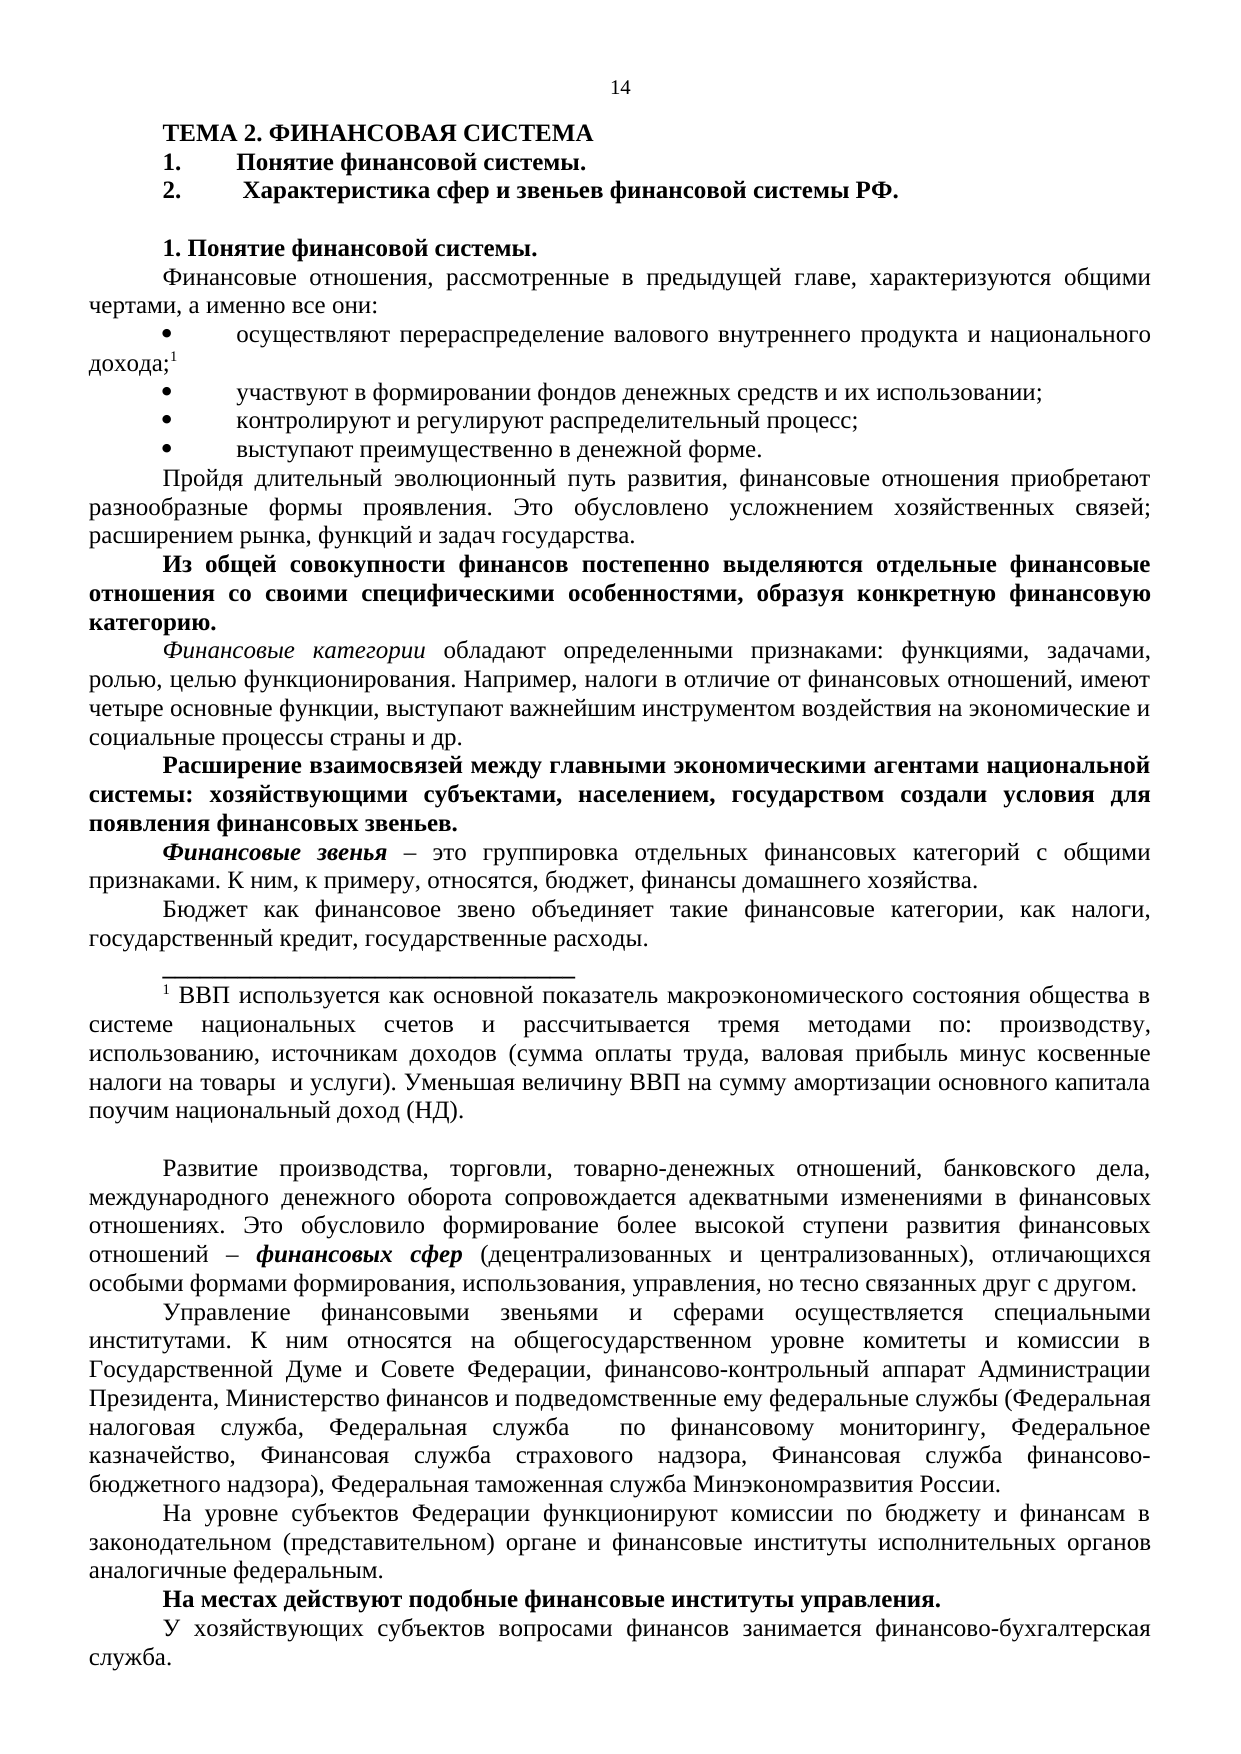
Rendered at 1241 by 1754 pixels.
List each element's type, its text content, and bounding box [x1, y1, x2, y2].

list выступают преимущественно в денежной форме. [89, 434, 1152, 463]
subtitle ТЕМА 2. ФИНАНСОВАЯ СИСТЕМА [89, 118, 1152, 147]
text 1. Понятие финансовой системы. [89, 233, 1152, 262]
text Пройдя длительный эволюционный путь развития, финансовые отношения приобретают разнообразные формы проявления. Это обусловлено усложнением хозяйственных связей; расширением рынка, функций и задач государства. [89, 463, 1152, 549]
text Финансовые звенья – это группировка отдельных финансовых категорий с общими признаками. К ним, к примеру, относятся, бюджет, финансы домашнего хозяйства. [89, 837, 1152, 894]
text На местах действуют подобные финансовые институты управления. [89, 1584, 1152, 1613]
text Управление финансовыми звеньями и сферами осуществляется специальными институтами. К ним относятся на общегосударственном уровне комитеты и комиссии в Государственной Думе и Совете Федерации, финансово-контрольный аппарат Администрации Президента, Министерство финансов и подведомственные ему федеральные службы (Федеральная налоговая служба, Федеральная служба по финансовому мониторингу, Федеральное казначейство, Финансовая служба страхового надзора, Финансовая служба финансово-бюджетного надзора), Федеральная таможенная служба Минэкономразвития России. [89, 1297, 1152, 1498]
text Финансовые отношения, рассмотренные в предыдущей главе, характеризуются общими чертами, а именно все они: [89, 262, 1152, 319]
text У хозяйствующих субъектов вопросами финансов занимается финансово-бухгалтерская служба. [89, 1613, 1152, 1671]
list Характеристика сфер и звеньев финансовой системы РФ. [89, 176, 1152, 204]
text 1 ВВП используется как основной показатель макроэкономического состояния общества в системе национальных счетов и рассчитывается тремя методами по: производству, использованию, источникам доходов (сумма оплаты труда, валовая прибыль минус косвенные налоги на товары и услуги). Уменьшая величину ВВП на сумму амортизации основного капитала поучим национальный доход (НД). [89, 981, 1152, 1124]
list Понятие финансовой системы. [89, 147, 1152, 176]
text _________________________________ [89, 952, 1152, 981]
text Развитие производства, торговли, товарно-денежных отношений, банковского дела, международного денежного оборота сопровождается адекватными изменениями в финансовых отношениях. Это обусловило формирование более высокой ступени развития финансовых отношений – финансовых сфер (децентрализованных и централизованных), отличающихся особыми формами формирования, использования, управления, но тесно связанных друг с другом. [89, 1153, 1152, 1297]
text Из общей совокупности финансов постепенно выделяются отдельные финансовые отношения со своими специфическими особенностями, образуя конкретную финансовую категорию. [89, 549, 1152, 636]
text Бюджет как финансовое звено объединяет такие финансовые категории, как налоги, государственный кредит, государственные расходы. [89, 894, 1152, 952]
text Расширение взаимосвязей между главными экономическими агентами национальной системы: хозяйствующими субъектами, населением, государством создали условия для появления финансовых звеньев. [89, 751, 1152, 837]
text Финансовые категории обладают определенными признаками: функциями, задачами, ролью, целью функционирования. Например, налоги в отличие от финансовых отношений, имеют четыре основные функции, выступают важнейшим инструментом воздействия на экономические и социальные процессы страны и др. [89, 636, 1152, 751]
text На уровне субъектов Федерации функционируют комиссии по бюджету и финансам в законодательном (представительном) органе и финансовые институты исполнительных органов аналогичные федеральным. [89, 1498, 1152, 1584]
list контролируют и регулируют распределительный процесс; [89, 406, 1152, 434]
list участвуют в формировании фондов денежных средств и их использовании; [89, 377, 1152, 406]
list осуществляют перераспределение валового внутреннего продукта и национального дохода;1 [89, 319, 1152, 377]
